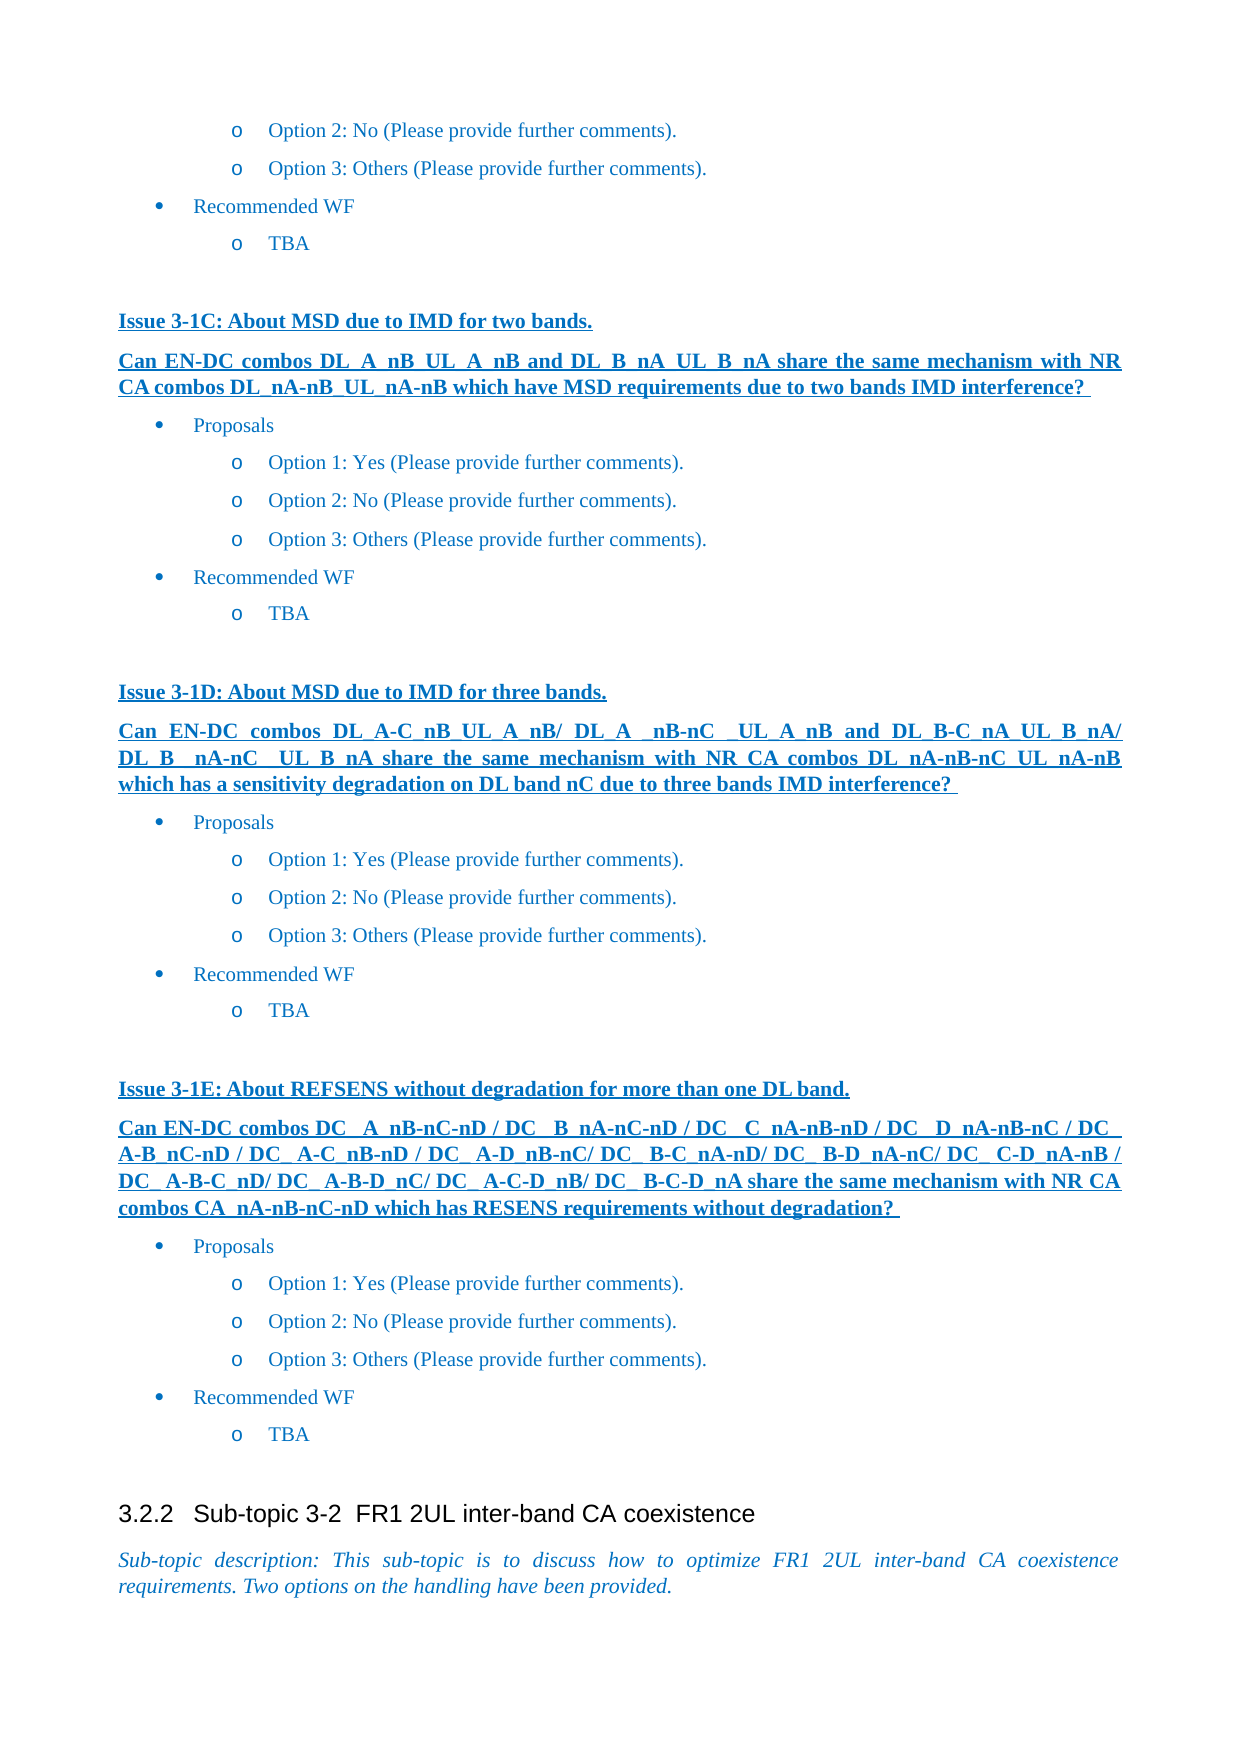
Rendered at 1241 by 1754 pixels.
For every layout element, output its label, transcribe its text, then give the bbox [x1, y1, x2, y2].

text Sub-topic description: This sub-topic is to discuss how to optimize FR1 2UL inter-band CA coexistence requirements. Two options on the handling have been provided. [118, 1547, 1122, 1598]
list Option 3: Others (Please provide further comments). [231, 156, 1122, 182]
list Option 1: Yes (Please provide further comments). [231, 1270, 1122, 1296]
list Option 2: No (Please provide further comments). [231, 118, 1122, 144]
text Can EN-DC combos DC_ A_nB-nC-nD / DC_ B_nA-nC-nD / DC_ C_nA-nB-nD / DC_ D_nA-nB-nC / DC_ A-B_nC-nD / DC_ A-C_nB-nD / DC_ A-D_nB-nC/ DC_ B-C_nA-nD/ DC_ B-D_nA-nC/ DC_ C-D_nA-nB / DC_ A-B-C_nD/ DC_ A-B-D_nC/ DC_ A-C-D_nB/ DC_ B-C-D_nA share the same mechanism with NR CA combos CA_nA-nB-nC-nD which has RESENS requirements without degradation? [118, 1115, 1122, 1136]
list Option 3: Others (Please provide further comments). [231, 526, 1122, 552]
text Can EN-DC combos DC_ A_nB-nC-nD / DC_ B_nA-nC-nD / DC_ C_nA-nB-nD / DC_ D_nA-nB-nC / DC_ A-B_nC-nD / DC_ A-C_nB-nD / DC_ A-D_nB-nC/ DC_ B-C_nA-nD/ DC_ B-D_nA-nC/ DC_ C-D_nA-nB / DC_ A-B-C_nD/ DC_ A-B-D_nC/ DC_ A-C-D_nB/ DC_ B-C-D_nA share the same mechanism with NR CA combos CA_nA-nB-nC-nD which has RESENS requirements without degradation? [118, 1164, 1122, 1190]
list Proposals [156, 1234, 1122, 1258]
list Recommended WF [156, 1385, 1122, 1409]
text Issue 3-1C: About MSD due to IMD for two bands. [118, 308, 1122, 334]
list Option 1: Yes (Please provide further comments). [231, 450, 1122, 476]
list TBA [231, 1422, 1122, 1447]
list Recommended WF [156, 194, 1122, 218]
list TBA [231, 601, 1122, 627]
list TBA [231, 998, 1122, 1024]
list Recommended WF [156, 962, 1122, 986]
list Option 2: No (Please provide further comments). [231, 885, 1122, 911]
text Issue 3-1D: About MSD due to IMD for three bands. [118, 679, 1122, 704]
text Issue 3-1E: About REFSENS without degradation for more than one DL band. [118, 1076, 1122, 1101]
text Can EN-DC combos DL_A-C_nB_UL_A_nB/ DL_A _nB-nC _UL_A_nB and DL_B-C_nA_UL_B_nA/ DL_B _nA-nC _UL_B_nA share the same mechanism with NR CA combos DL_nA-nB-nC_UL_nA-nB which has a sensitivity degradation on DL band nC due to three bands IMD interference? [118, 718, 1122, 740]
text Can EN-DC combos DC_ A_nB-nC-nD / DC_ B_nA-nC-nD / DC_ C_nA-nB-nD / DC_ D_nA-nB-nC / DC_ A-B_nC-nD / DC_ A-C_nB-nD / DC_ A-D_nB-nC/ DC_ B-C_nA-nD/ DC_ B-D_nA-nC/ DC_ C-D_nA-nB / DC_ A-B-C_nD/ DC_ A-B-D_nC/ DC_ A-C-D_nB/ DC_ B-C-D_nA share the same mechanism with NR CA combos CA_nA-nB-nC-nD which has RESENS requirements without degradation? [118, 1138, 1122, 1163]
list Option 1: Yes (Please provide further comments). [231, 847, 1122, 873]
list Option 2: No (Please provide further comments). [231, 488, 1122, 514]
text Can EN-DC combos DL_A_nB_UL_A_nB and DL_B_nA_UL_B_nA share the same mechanism with NR CA combos DL_nA-nB_UL_nA-nB which have MSD requirements due to two bands IMD interference? [118, 348, 1122, 369]
list Proposals [156, 413, 1122, 437]
list Option 2: No (Please provide further comments). [231, 1309, 1122, 1334]
list Option 3: Others (Please provide further comments). [231, 1347, 1122, 1373]
text Can EN-DC combos DL_A-C_nB_UL_A_nB/ DL_A _nB-nC _UL_A_nB and DL_B-C_nA_UL_B_nA/ DL_B _nA-nC _UL_B_nA share the same mechanism with NR CA combos DL_nA-nB-nC_UL_nA-nB which has a sensitivity degradation on DL band nC due to three bands IMD interference? [118, 741, 1122, 766]
list Recommended WF [156, 565, 1122, 589]
text Can EN-DC combos DL_A_nB_UL_A_nB and DL_B_nA_UL_B_nA share the same mechanism with NR CA combos DL_nA-nB_UL_nA-nB which have MSD requirements due to two bands IMD interference? [118, 371, 1122, 399]
list TBA [231, 231, 1122, 257]
text Can EN-DC combos DC_ A_nB-nC-nD / DC_ B_nA-nC-nD / DC_ C_nA-nB-nD / DC_ D_nA-nB-nC / DC_ A-B_nC-nD / DC_ A-C_nB-nD / DC_ A-D_nB-nC/ DC_ B-C_nA-nD/ DC_ B-D_nA-nC/ DC_ C-D_nA-nB / DC_ A-B-C_nD/ DC_ A-B-D_nC/ DC_ A-C-D_nB/ DC_ B-C-D_nA share the same mechanism with NR CA combos CA_nA-nB-nC-nD which has RESENS requirements without degradation? [118, 1191, 1122, 1220]
list Proposals [156, 810, 1122, 834]
text Can EN-DC combos DL_A-C_nB_UL_A_nB/ DL_A _nB-nC _UL_A_nB and DL_B-C_nA_UL_B_nA/ DL_B _nA-nC _UL_B_nA share the same mechanism with NR CA combos DL_nA-nB-nC_UL_nA-nB which has a sensitivity degradation on DL band nC due to three bands IMD interference? [118, 768, 1122, 796]
subtitle Sub-topic 3-2 FR1 2UL inter-band CA coexistence [118, 1499, 1122, 1528]
list Option 3: Others (Please provide further comments). [231, 923, 1122, 949]
